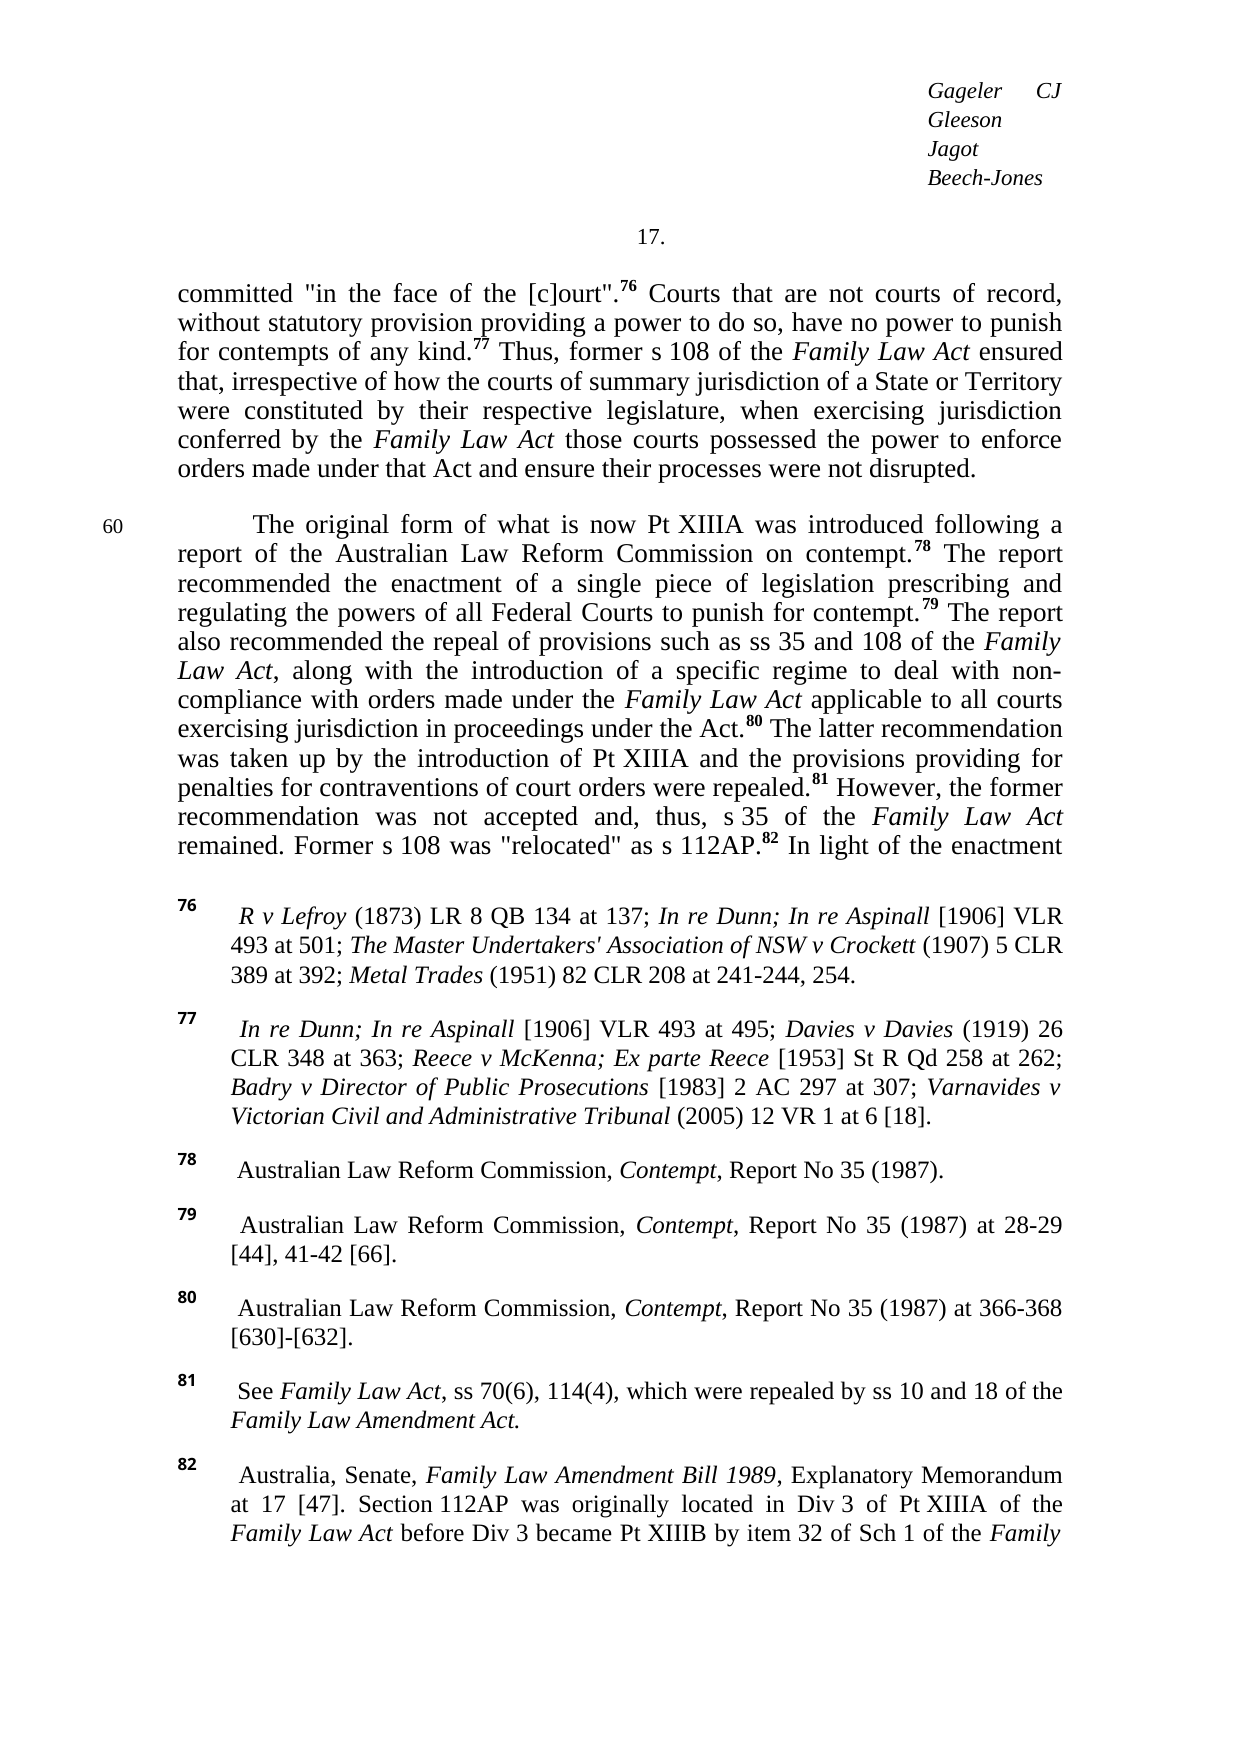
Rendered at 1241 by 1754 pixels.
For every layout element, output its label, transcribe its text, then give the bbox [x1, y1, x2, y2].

list The original form of what is now Pt XIIIA was introduced following a report of the Australian Law Reform Commission on contempt. The report recommended the enactment of a single piece of legislation prescribing and regulating the powers of all Federal Courts to punish for contempt. The report also recommended the repeal of provisions such as ss 35 and 108 of the Family Law Act, along with the introduction of a specific regime to deal with non-compliance with orders made under the Family Law Act applicable to all courts exercising jurisdiction in proceedings under the Act. The latter recommendation was taken up by the introduction of Pt XIIIA and the provisions providing for penalties for contraventions of court orders were repealed. However, the former recommendation was not accepted and, thus, s 35 of the Family Law Act remained. Former s 108 was "relocated" as s 112AP. In light of the enactment of Pt XIIIA, s 112AP was modified to apply to all contempts of any court exercising jurisdiction under the Family Law Act, save for those involving a contravention of an order, unless the contravention involved a "flagrant challenge to the authority of the court". [102, 510, 1063, 860]
list Provisions such as the former s 108 were important because the courts that were (and are) vested with jurisdiction under the Family Law Act include not just the Family Court and other superior courts of record, but also the courts of summary jurisdiction of a State or Territory. Reference has already been made to one difference between superior courts and inferior courts, namely the status of the orders of these courts when affected by jurisdictional error. A further difference concerns the power and authority of such courts to punish for contempt. In the absence of a statutory provision to the contrary, superior courts of record possess the power to try and punish contempts of any kind relating to that court, as well as contempts of inferior courts over which they have supervisory jurisdiction. However, without a statutory provision providing a power to do so, inferior courts of record can only punish for contempts committed "in the face of the [c]ourt". Courts that are not courts of record, without statutory provision providing a power to do so, have no power to punish for contempts of any kind. Thus, former s 108 of the Family Law Act ensured that, irrespective of how the courts of summary jurisdiction of a State or Territory were constituted by their respective legislature, when exercising jurisdiction conferred by the Family Law Act those courts possessed the power to enforce orders made under that Act and ensure their processes were not disrupted. [102, 279, 1063, 483]
